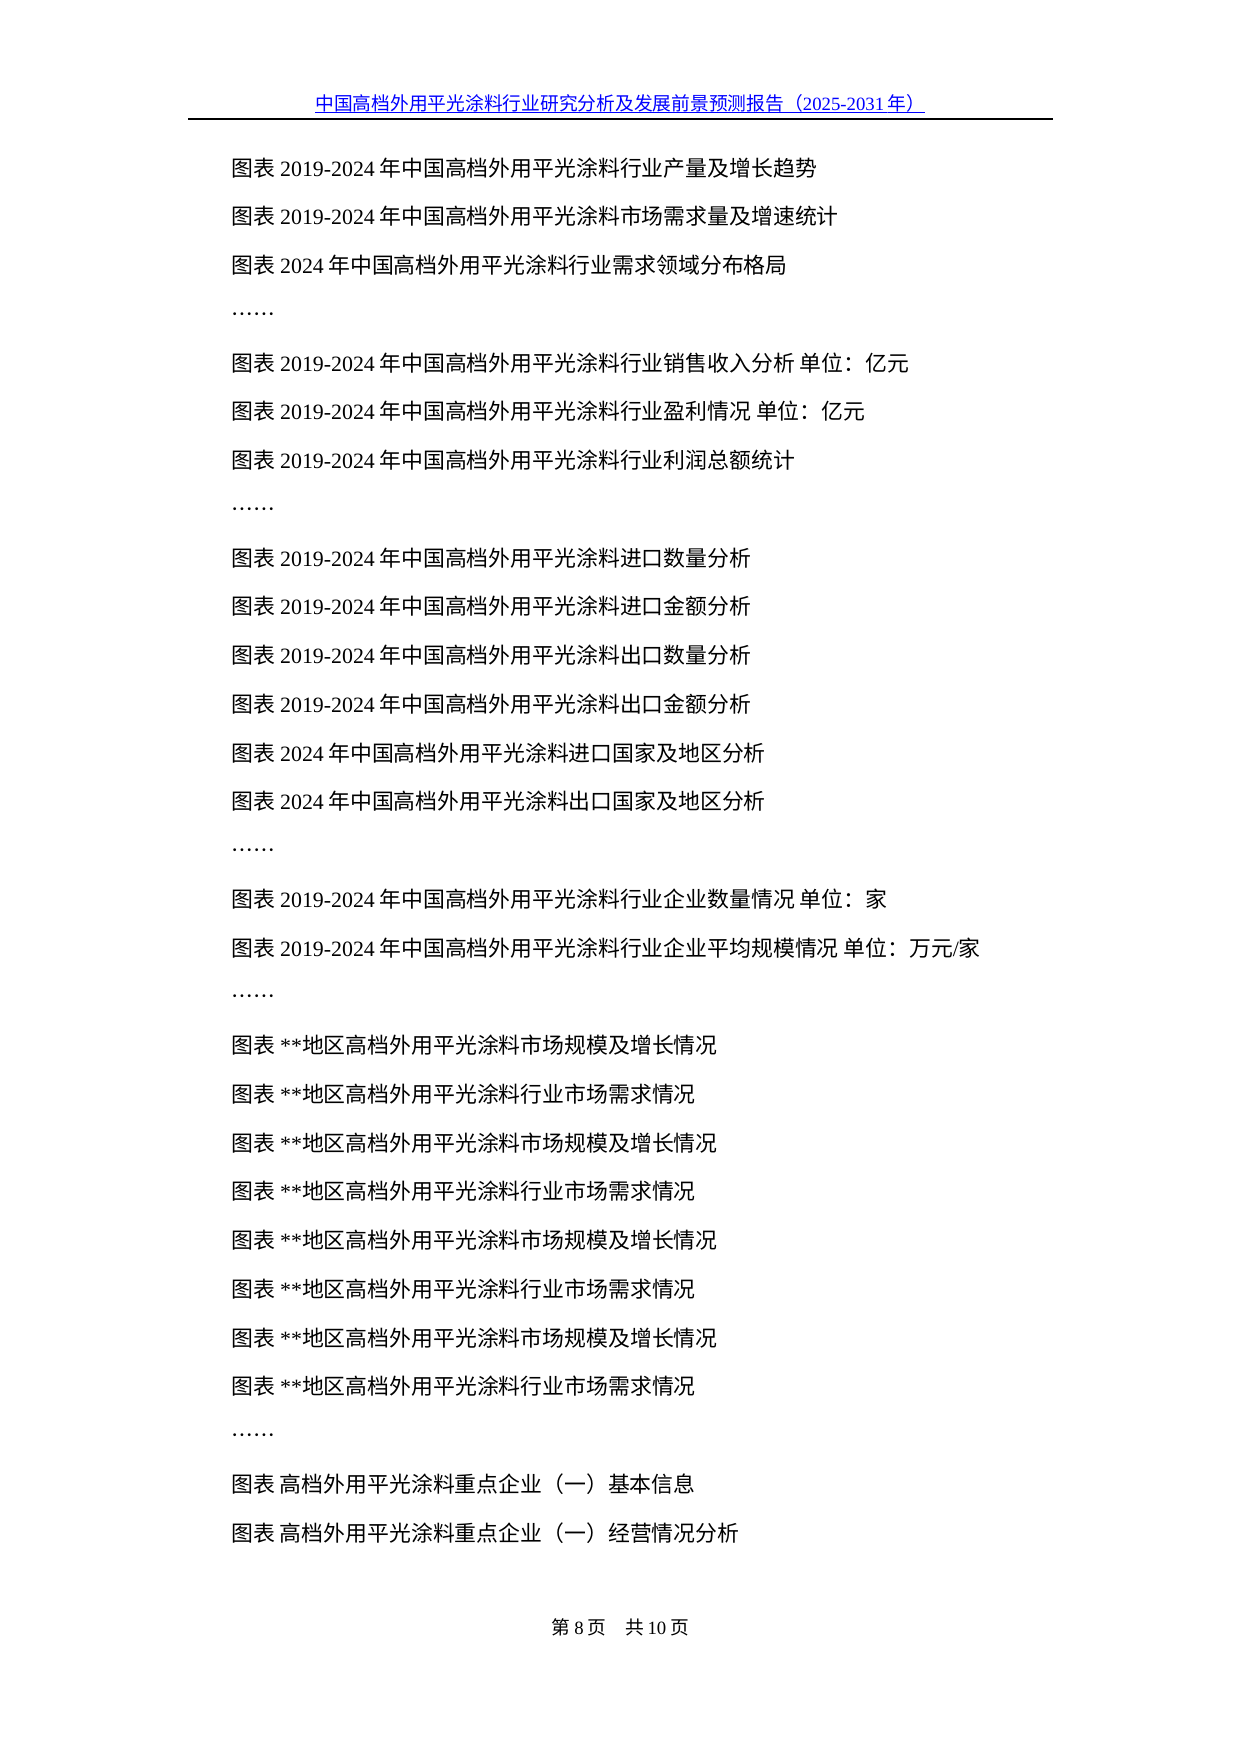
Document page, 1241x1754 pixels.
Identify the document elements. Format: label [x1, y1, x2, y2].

text [187, 150, 1053, 1548]
